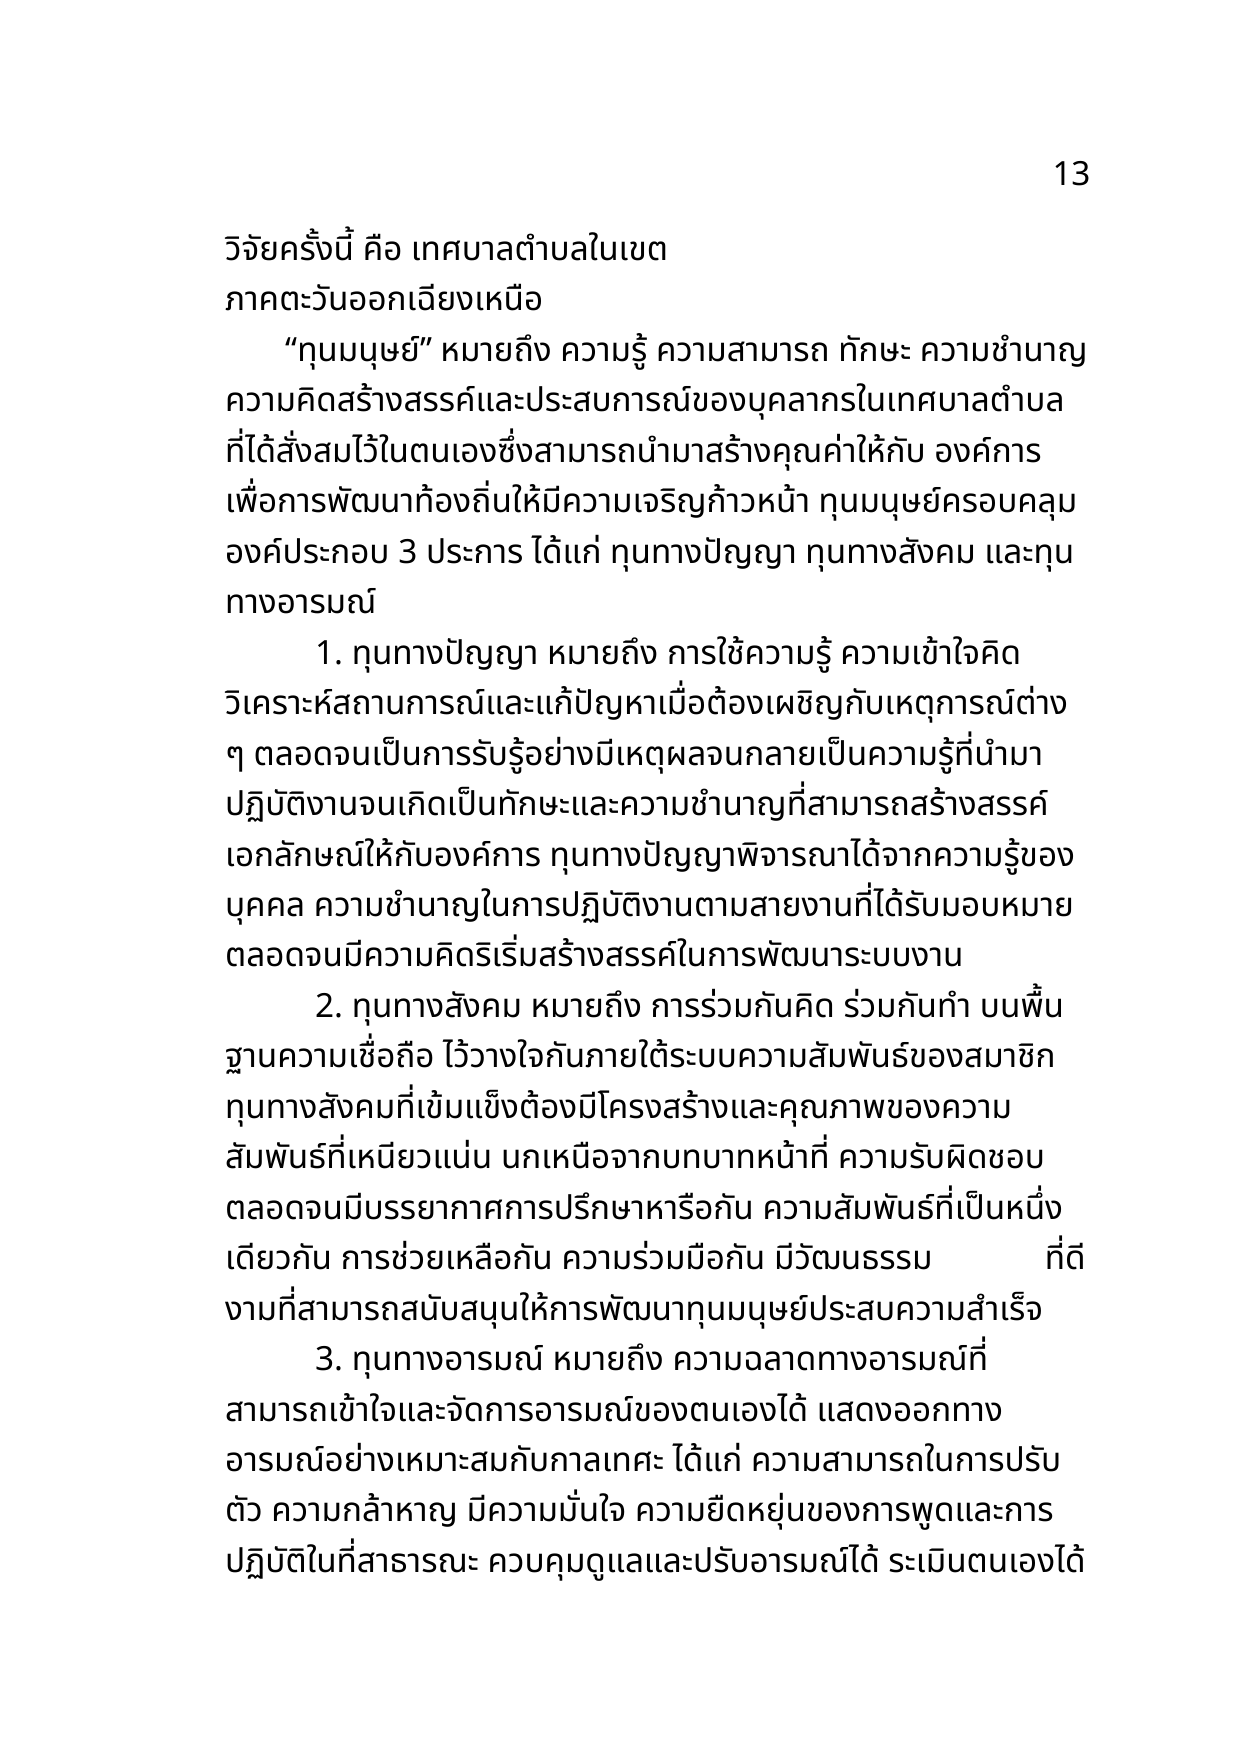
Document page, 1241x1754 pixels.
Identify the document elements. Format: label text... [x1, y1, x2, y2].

text 1. ทุนทางปัญญา หมายถึง การใช้ความรู้ ความเข้าใจคิดวิเคราะห์สถานการณ์และแก้ปัญหาเมื่อต้องเผชิญกับเหตุการณ์ต่าง ๆ ตลอดจนเป็นการรับรู้อย่างมีเหตุผลจนกลายเป็นความรู้ที่นำมาปฏิบัติงานจนเกิดเป็นทักษะและความชำนาญที่สามารถสร้างสรรค์เอกลักษณ์ให้กับองค์การ ทุนทางปัญญาพิจารณาได้จากความรู้ของบุคคล ความชำนาญในการปฏิบัติงานตามสายงานที่ได้รับมอบหมาย ตลอดจนมีความคิดริเริ่มสร้างสรรค์ในการพัฒนาระบบงาน [225, 629, 1090, 982]
text “ทุนมนุษย์” หมายถึง ความรู้ ความสามารถ ทักษะ ความชำนาญ ความคิดสร้างสรรค์และประสบการณ์ของบุคลากรในเทศบาลตำบล ที่ได้สั่งสมไว้ในตนเองซึ่งสามารถนำมาสร้างคุณค่าให้กับ องค์การ เพื่อการพัฒนาท้องถิ่นให้มีความเจริญก้าวหน้า ทุนมนุษย์ครอบคลุมองค์ประกอบ 3 ประการ ได้แก่ ทุนทางปัญญา ทุนทางสังคม และทุนทางอารมณ์ [225, 326, 1090, 629]
text 2. ทุนทางสังคม หมายถึง การร่วมกันคิด ร่วมกันทำ บนพื้นฐานความเชื่อถือ ไว้วางใจกันภายใต้ระบบความสัมพันธ์ของสมาชิก ทุนทางสังคมที่เข้มแข็งต้องมีโครงสร้างและคุณภาพของความสัมพันธ์ที่เหนียวแน่น นกเหนือจากบทบาทหน้าที่ ความรับผิดชอบ ตลอดจนมีบรรยากาศการปรึกษาหารือกัน ความสัมพันธ์ที่เป็นหนึ่งเดียวกัน การช่วยเหลือกัน ความร่วมมือกัน มีวัฒนธรรม ที่ดีงามที่สามารถสนับสนุนให้การพัฒนาทุนมนุษย์ประสบความสำเร็จ [225, 982, 1090, 1335]
